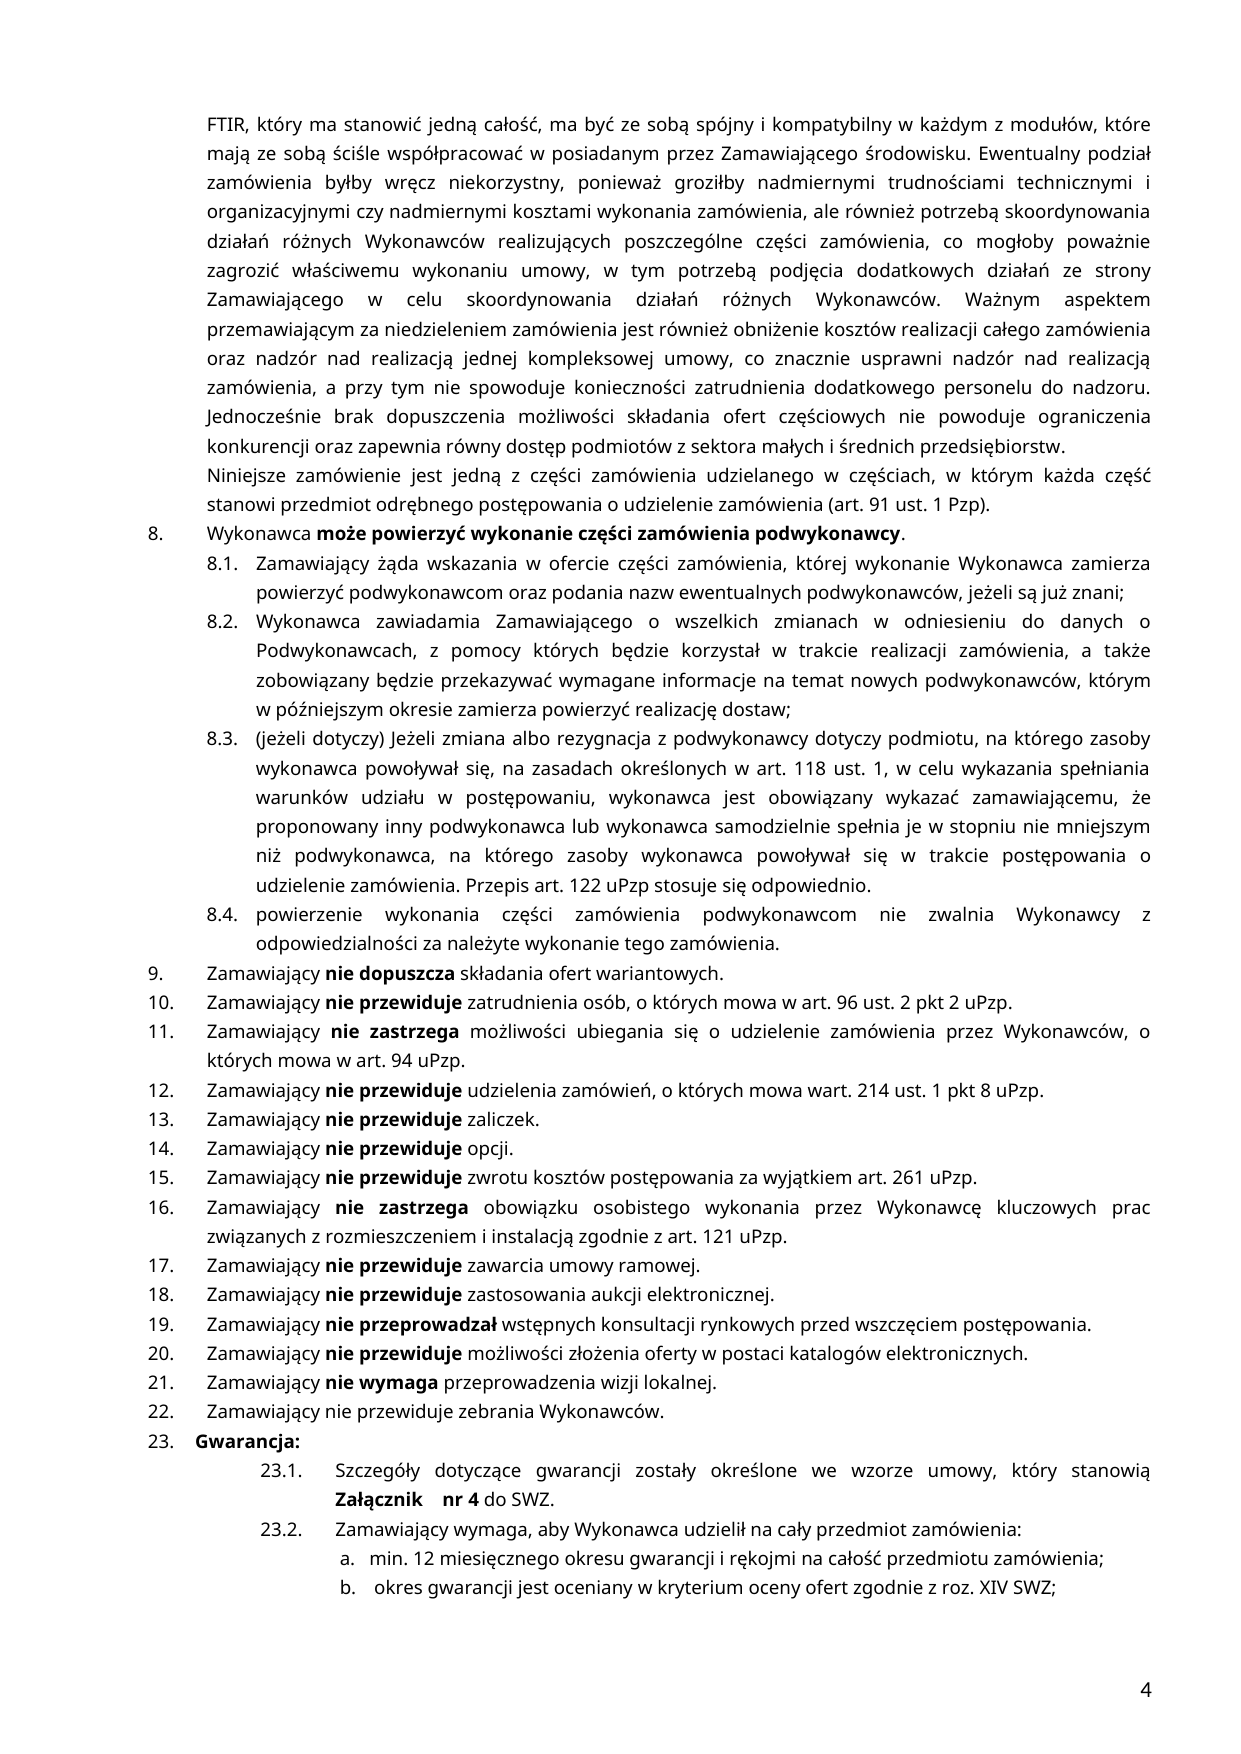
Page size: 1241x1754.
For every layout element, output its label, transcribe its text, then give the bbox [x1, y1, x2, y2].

list Zamawiający nie przewiduje zaliczek. [148, 1106, 1152, 1132]
list Zamawiający nie przewiduje zastosowania aukcji elektronicznej. [148, 1282, 1152, 1307]
list Wykonawca może powierzyć wykonanie części zamówienia podwykonawcy. [148, 521, 1152, 546]
list Zamawiający żąda wskazania w ofercie części zamówienia, której wykonanie Wykonawca zamierza powierzyć podwykonawcom oraz podania nazw ewentualnych podwykonawców, jeżeli są już znani; [207, 550, 1152, 605]
list Zamawiający nie przewiduje zwrotu kosztów postępowania za wyjątkiem art. 261 uPzp. [148, 1165, 1152, 1190]
list min. 12 miesięcznego okresu gwarancji i rękojmi na całość przedmiotu zamówienia; [339, 1545, 1152, 1571]
list Zamawiający nie zastrzega możliwości ubiegania się o udzielenie zamówienia przez Wykonawców, o których mowa w art. 94 uPzp. [148, 1018, 1152, 1073]
list Zamawiający nie przewiduje zawarcia umowy ramowej. [148, 1252, 1152, 1278]
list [148, 111, 1152, 458]
list Zamawiający nie przeprowadzał wstępnych konsultacji rynkowych przed wszczęciem postępowania. [148, 1311, 1152, 1337]
list Zamawiający nie przewiduje możliwości złożenia oferty w postaci katalogów elektronicznych. [148, 1340, 1152, 1366]
list Szczegóły dotyczące gwarancji zostały określone we wzorze umowy, który stanowią Załącznik nr 4 do SWZ. [260, 1457, 1152, 1512]
list Zamawiający nie przewiduje zebrania Wykonawców. [148, 1399, 1152, 1424]
list Gwarancja: [148, 1428, 1152, 1454]
list Zamawiający nie dopuszcza składania ofert wariantowych. [148, 960, 1152, 985]
list Wykonawca zawiadamia Zamawiającego o wszelkich zmianach w odniesieniu do danych o Podwykonawcach, z pomocy których będzie korzystał w trakcie realizacji zamówienia, a także zobowiązany będzie przekazywać wymagane informacje na temat nowych podwykonawców, którym w późniejszym okresie zamierza powierzyć realizację dostaw; [207, 608, 1152, 722]
list powierzenie wykonania części zamówienia podwykonawcom nie zwalnia Wykonawcy z odpowiedzialności za należyte wykonanie tego zamówienia. [206, 901, 1152, 956]
list Zamawiający nie wymaga przeprowadzenia wizji lokalnej. [148, 1369, 1152, 1395]
text Niniejsze zamówienie jest jedną z części zamówienia udzielanego w częściach, w którym każda część stanowi przedmiot odrębnego postępowania o udzielenie zamówienia (art. 91 ust. 1 Pzp). [207, 462, 1152, 517]
list Zamawiający nie przewiduje opcji. [148, 1135, 1152, 1161]
list Zamawiający nie przewiduje udzielenia zamówień, o których mowa wart. 214 ust. 1 pkt 8 uPzp. [148, 1077, 1152, 1102]
list Zamawiający nie zastrzega obowiązku osobistego wykonania przez Wykonawcę kluczowych prac związanych z rozmieszczeniem i instalacją zgodnie z art. 121 uPzp. [148, 1194, 1152, 1249]
list Zamawiający nie przewiduje zatrudnienia osób, o których mowa w art. 96 ust. 2 pkt 2 uPzp. [148, 989, 1152, 1014]
list okres gwarancji jest oceniany w kryterium oceny ofert zgodnie z roz. XIV SWZ; [339, 1574, 1152, 1600]
list Zamawiający wymaga, aby Wykonawca udzielił na cały przedmiot zamówienia: [260, 1516, 1152, 1541]
list (jeżeli dotyczy) Jeżeli zmiana albo rezygnacja z podwykonawcy dotyczy podmiotu, na którego zasoby wykonawca powoływał się, na zasadach określonych w art. 118 ust. 1, w celu wykazania spełniania warunków udziału w postępowaniu, wykonawca jest obowiązany wykazać zamawiającemu, że proponowany inny podwykonawca lub wykonawca samodzielnie spełnia je w stopniu nie mniejszym niż podwykonawca, na którego zasoby wykonawca powoływał się w trakcie postępowania o udzielenie zamówienia. Przepis art. 122 uPzp stosuje się odpowiednio. [206, 726, 1152, 897]
